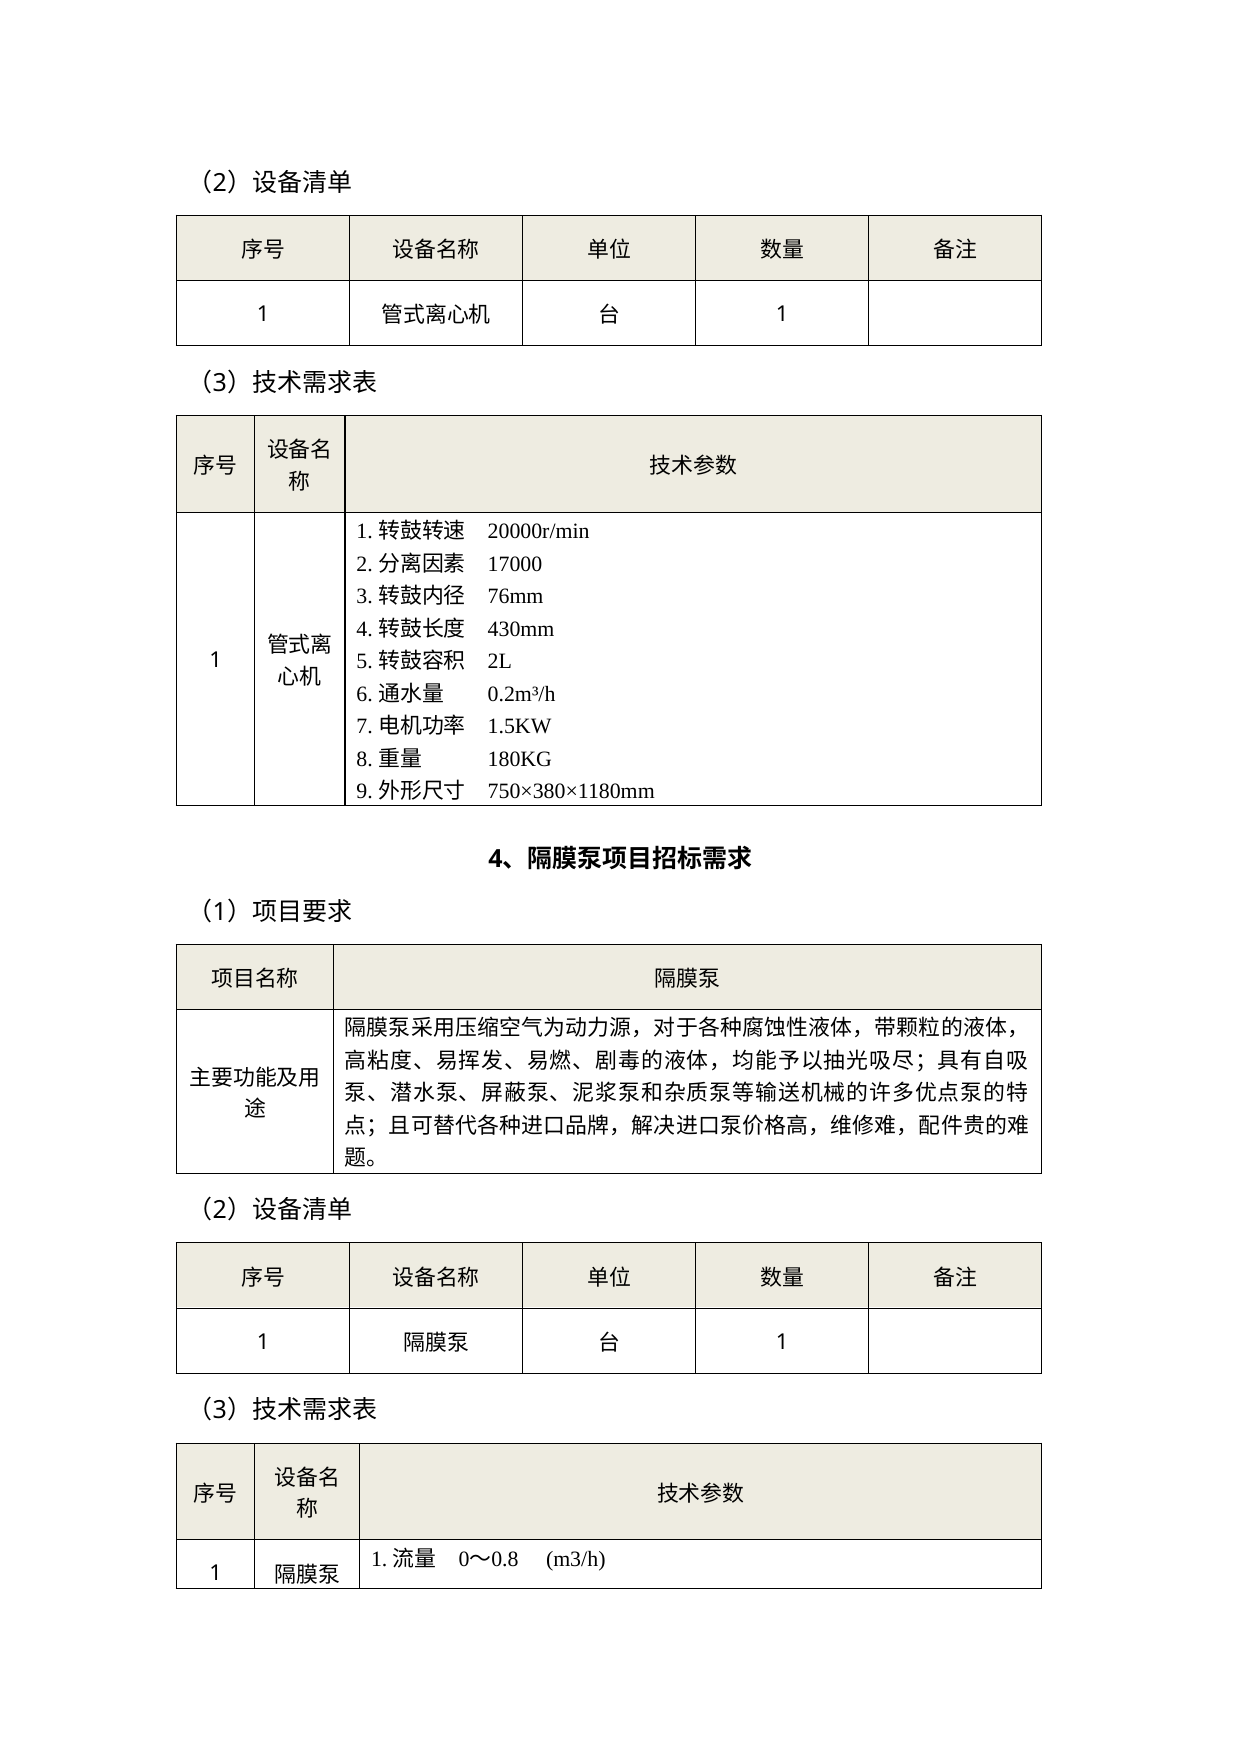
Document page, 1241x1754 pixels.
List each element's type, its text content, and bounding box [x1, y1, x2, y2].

table_cell 台 [523, 1309, 695, 1373]
table_header 设备名称 [255, 1444, 359, 1539]
table_cell 1 [696, 1309, 868, 1373]
table_header 备注 [869, 216, 1041, 280]
table_cell 管式离心机 [255, 513, 344, 805]
text 4、隔膜泵项目招标需求 [187, 839, 1053, 875]
table_cell 主要功能及用途 [177, 1010, 333, 1172]
table_header 设备名称 [255, 416, 344, 512]
text （3）技术需求表 [187, 1390, 1053, 1426]
table_cell 1 [177, 281, 349, 345]
table_cell 1 [177, 1540, 254, 1588]
table_header 项目名称 [177, 945, 333, 1009]
text （2）设备清单 [187, 1190, 1053, 1226]
table_cell 隔膜泵 [350, 1309, 522, 1373]
table_header 技术参数 [346, 416, 1041, 512]
table_header 单位 [523, 216, 695, 280]
table_header 序号 [177, 216, 349, 280]
table_header 设备名称 [350, 216, 522, 280]
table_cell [360, 1540, 1041, 1588]
table_header 数量 [696, 1243, 868, 1307]
table_header 序号 [177, 1444, 254, 1539]
table_header 数量 [696, 216, 868, 280]
table_header 设备名称 [350, 1243, 522, 1307]
table_cell 1 [696, 281, 868, 345]
table_cell 隔膜泵 [255, 1540, 359, 1588]
text （3）技术需求表 [187, 362, 1053, 398]
text （1）项目要求 [187, 891, 1053, 927]
table_cell 1 [177, 513, 254, 805]
table_header 序号 [177, 1243, 349, 1307]
table_cell [869, 281, 1041, 345]
text （2）设备清单 [187, 162, 1053, 198]
table_header 技术参数 [360, 1444, 1041, 1539]
table_cell 转鼓转速 20000r/min 分离因素 17000 转鼓内径 76mm 转鼓长度 430mm 转鼓容积 2L 通水量 0.2m³/h 电机功率 1.5KW 重量 180KG 外形尺寸 750×380×1180mm [346, 513, 1041, 805]
table_header 单位 [523, 1243, 695, 1307]
table_cell 管式离心机 [350, 281, 522, 345]
table_header 序号 [177, 416, 254, 512]
table_header 隔膜泵 [334, 945, 1041, 1009]
table_cell 隔膜泵采用压缩空气为动力源，对于各种腐蚀性液体，带颗粒的液体，高粘度、易挥发、易燃、剧毒的液体，均能予以抽光吸尽；具有自吸泵、潜水泵、屏蔽泵、泥浆泵和杂质泵等输送机械的许多优点泵的特点；且可替代各种进口品牌，解决进口泵价格高，维修难，配件贵的难题。 [334, 1010, 1041, 1172]
table_cell 台 [523, 281, 695, 345]
table_header 备注 [869, 1243, 1041, 1307]
table_cell 1 [177, 1309, 349, 1373]
table_cell [869, 1309, 1041, 1373]
